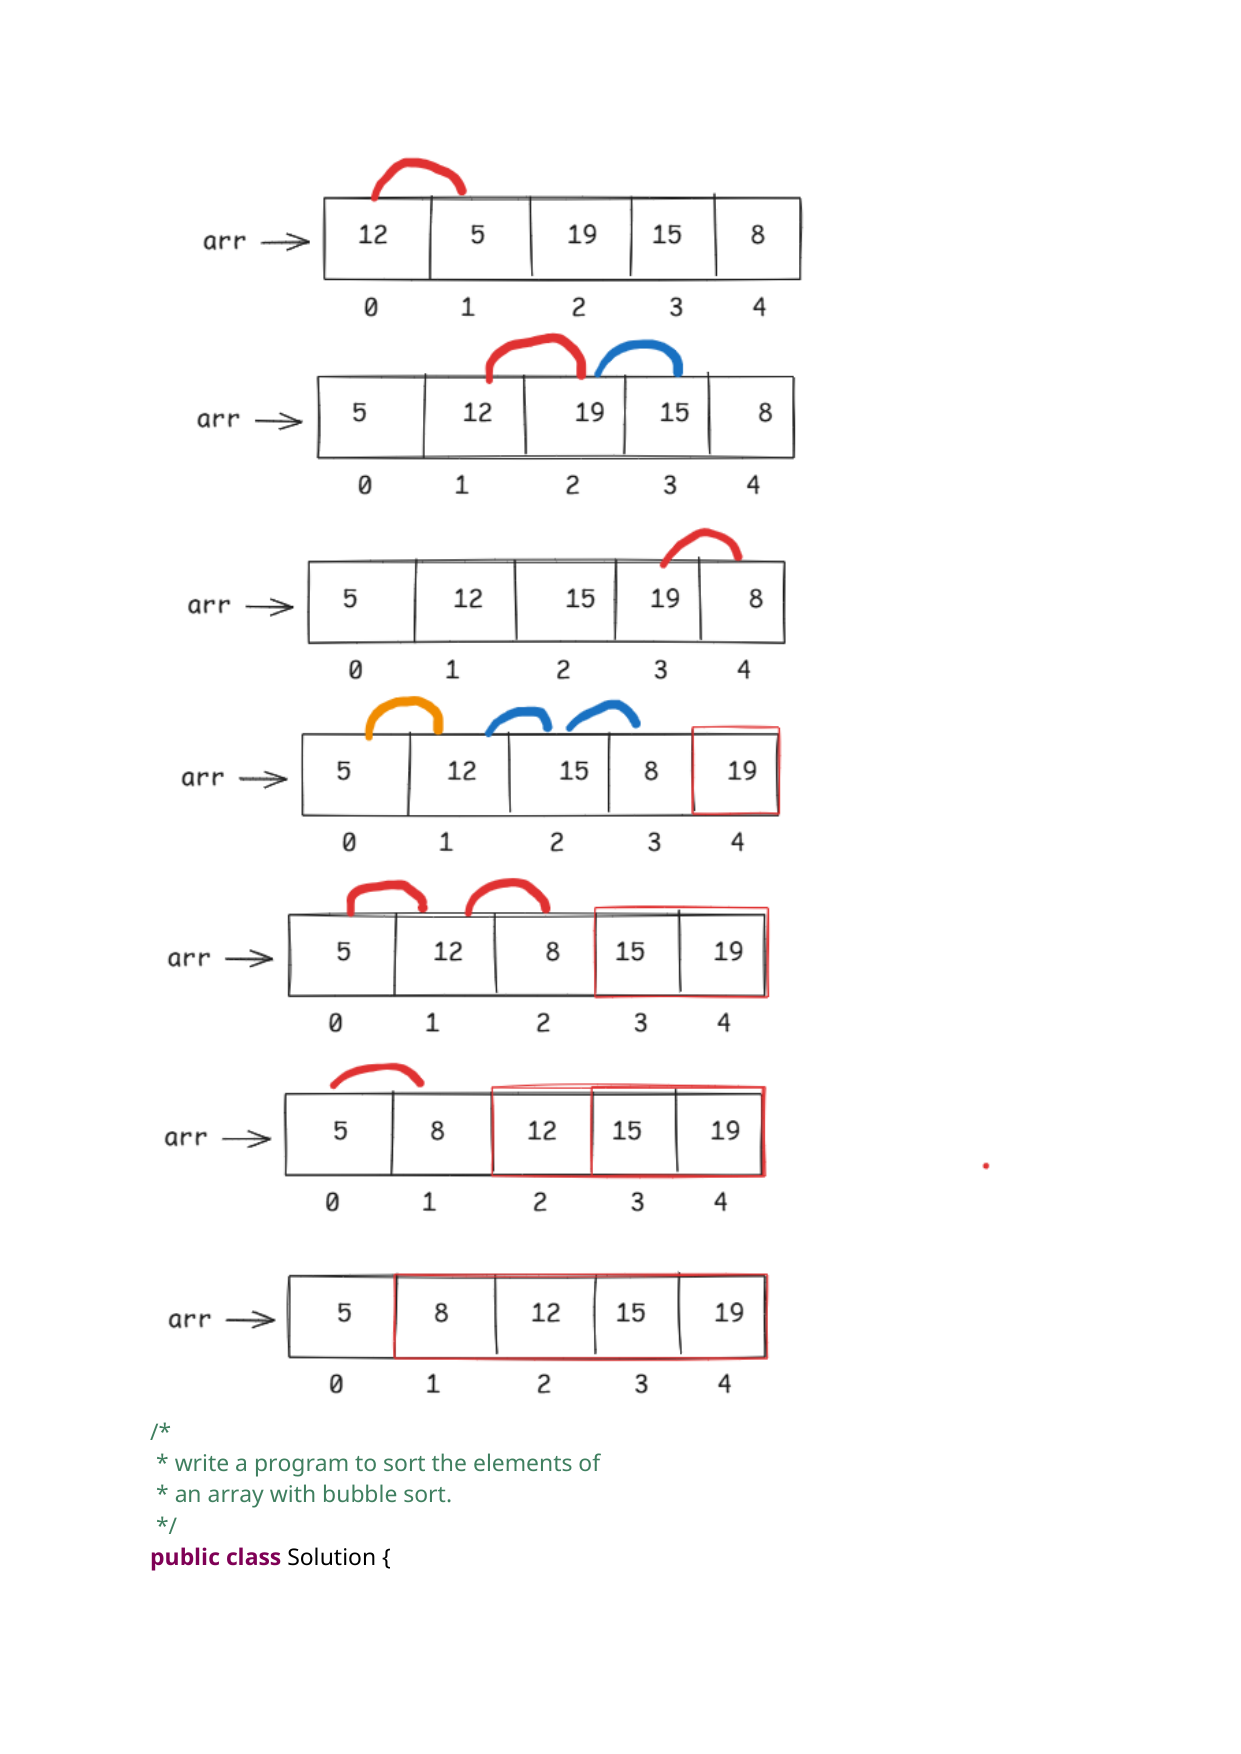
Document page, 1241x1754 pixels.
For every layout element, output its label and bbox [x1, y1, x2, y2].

picture [150, 150, 999, 1416]
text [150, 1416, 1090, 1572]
